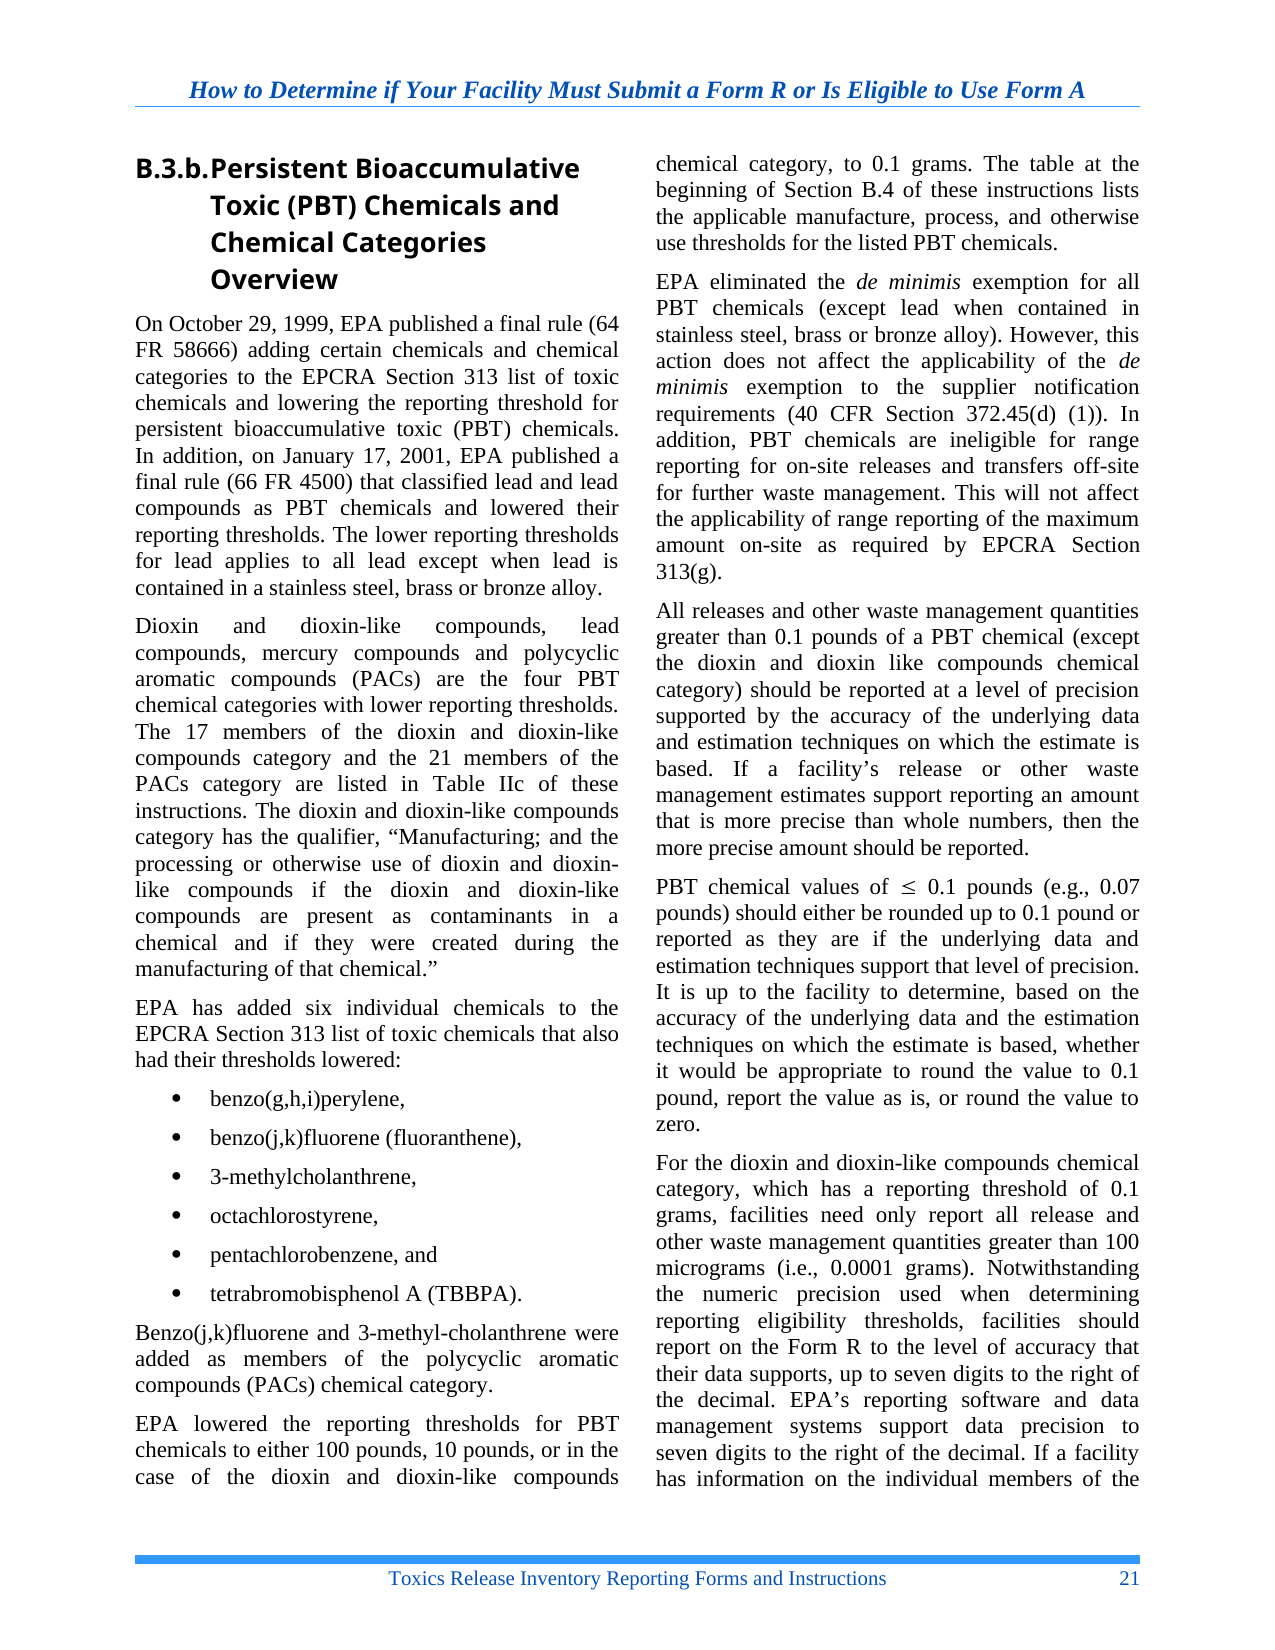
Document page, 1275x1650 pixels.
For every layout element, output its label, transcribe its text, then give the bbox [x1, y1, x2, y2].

text EPA lowered the reporting thresholds for PBT chemicals to either 100 pounds, 10 pounds, or in the case of the dioxin and dioxin-like compounds chemical category, to 0.1 grams. The table at the beginning of Section B.4 of these instructions lists the applicable manufacture, process, and otherwise use thresholds for the listed PBT chemicals. [135, 1410, 619, 1489]
text On October 29, 1999, EPA published a final rule (64 FR 58666) adding certain chemicals and chemical categories to the EPCRA Section 313 list of toxic chemicals and lowering the reporting threshold for persistent bioaccumulative toxic (PBT) chemicals. In addition, on January 17, 2001, EPA published a final rule (66 FR 4500) that classified lead and lead compounds as PBT chemicals and lowered their reporting thresholds. The lower reporting thresholds for lead applies to all lead except when lead is contained in a stainless steel, brass or bronze alloy. [135, 310, 619, 600]
text PBT chemical values of 0.1 pounds (e.g., 0.07 pounds) should either be rounded up to 0.1 pound or reported as they are if the underlying data and estimation techniques support that level of precision. It is up to the facility to determine, based on the accuracy of the underlying data and the estimation techniques on which the estimate is based, whether it would be appropriate to round the value to 0.1 pound, report the value as is, or round the value to zero. [656, 873, 1140, 1136]
text pentachlorobenzene, and [172, 1241, 619, 1267]
subtitle B.3.b. Persistent Bioaccumulative Toxic (PBT) Chemicals and Chemical Categories Overview [135, 150, 619, 297]
text 3-methylcholanthrene, [172, 1163, 619, 1189]
text EPA has added six individual chemicals to the EPCRA Section 313 list of toxic chemicals that also had their thresholds lowered: [135, 994, 619, 1073]
text octachlorostyrene, [172, 1202, 619, 1228]
text benzo(g,h,i)perylene, [172, 1085, 619, 1112]
text tetrabromobisphenol A (TBBPA). [172, 1280, 619, 1306]
text Benzo(j,k)fluorene and 3-methyl-cholanthrene were added as members of the polycyclic aromatic compounds (PACs) chemical category. [135, 1318, 619, 1398]
text EPA eliminated the de minimis exemption for all PBT chemicals (except lead when contained in stainless steel, brass or bronze alloy). However, this action does not affect the applicability of the de minimis exemption to the supplier notification requirements (40 CFR Section 372.45(d) (1)). In addition, PBT chemicals are ineligible for range reporting for on-site releases and transfers off-site for further waste management. This will not affect the applicability of range reporting of the maximum amount on-site as required by EPCRA Section 313(g). [656, 268, 1140, 584]
text benzo(j,k)fluorene (fluoranthene), [172, 1124, 619, 1151]
text Dioxin and dioxin-like compounds, lead compounds, mercury compounds and polycyclic aromatic compounds (PACs) are the four PBT chemical categories with lower reporting thresholds. The 17 members of the dioxin and dioxin-like compounds category and the 21 members of the PACs category are listed in Table IIc of these instructions. The dioxin and dioxin-like compounds category has the qualifier, “Manufacturing; and the processing or otherwise use of dioxin and dioxin-like compounds if the dioxin and dioxin-like compounds are present as contaminants in a chemical and if they were created during the manufacturing of that chemical.” [135, 612, 619, 981]
text EPA lowered the reporting thresholds for PBT chemicals to either 100 pounds, 10 pounds, or in the case of the dioxin and dioxin-like compounds chemical category, to 0.1 grams. The table at the beginning of Section B.4 of these instructions lists the applicable manufacture, process, and otherwise use thresholds for the listed PBT chemicals. [656, 150, 1140, 255]
text All releases and other waste management quantities greater than 0.1 pounds of a PBT chemical (except the dioxin and dioxin like compounds chemical category) should be reported at a level of precision supported by the accuracy of the underlying data and estimation techniques on which the estimate is based. If a facility’s release or other waste management estimates support reporting an amount that is more precise than whole numbers, then the more precise amount should be reported. [656, 597, 1140, 860]
